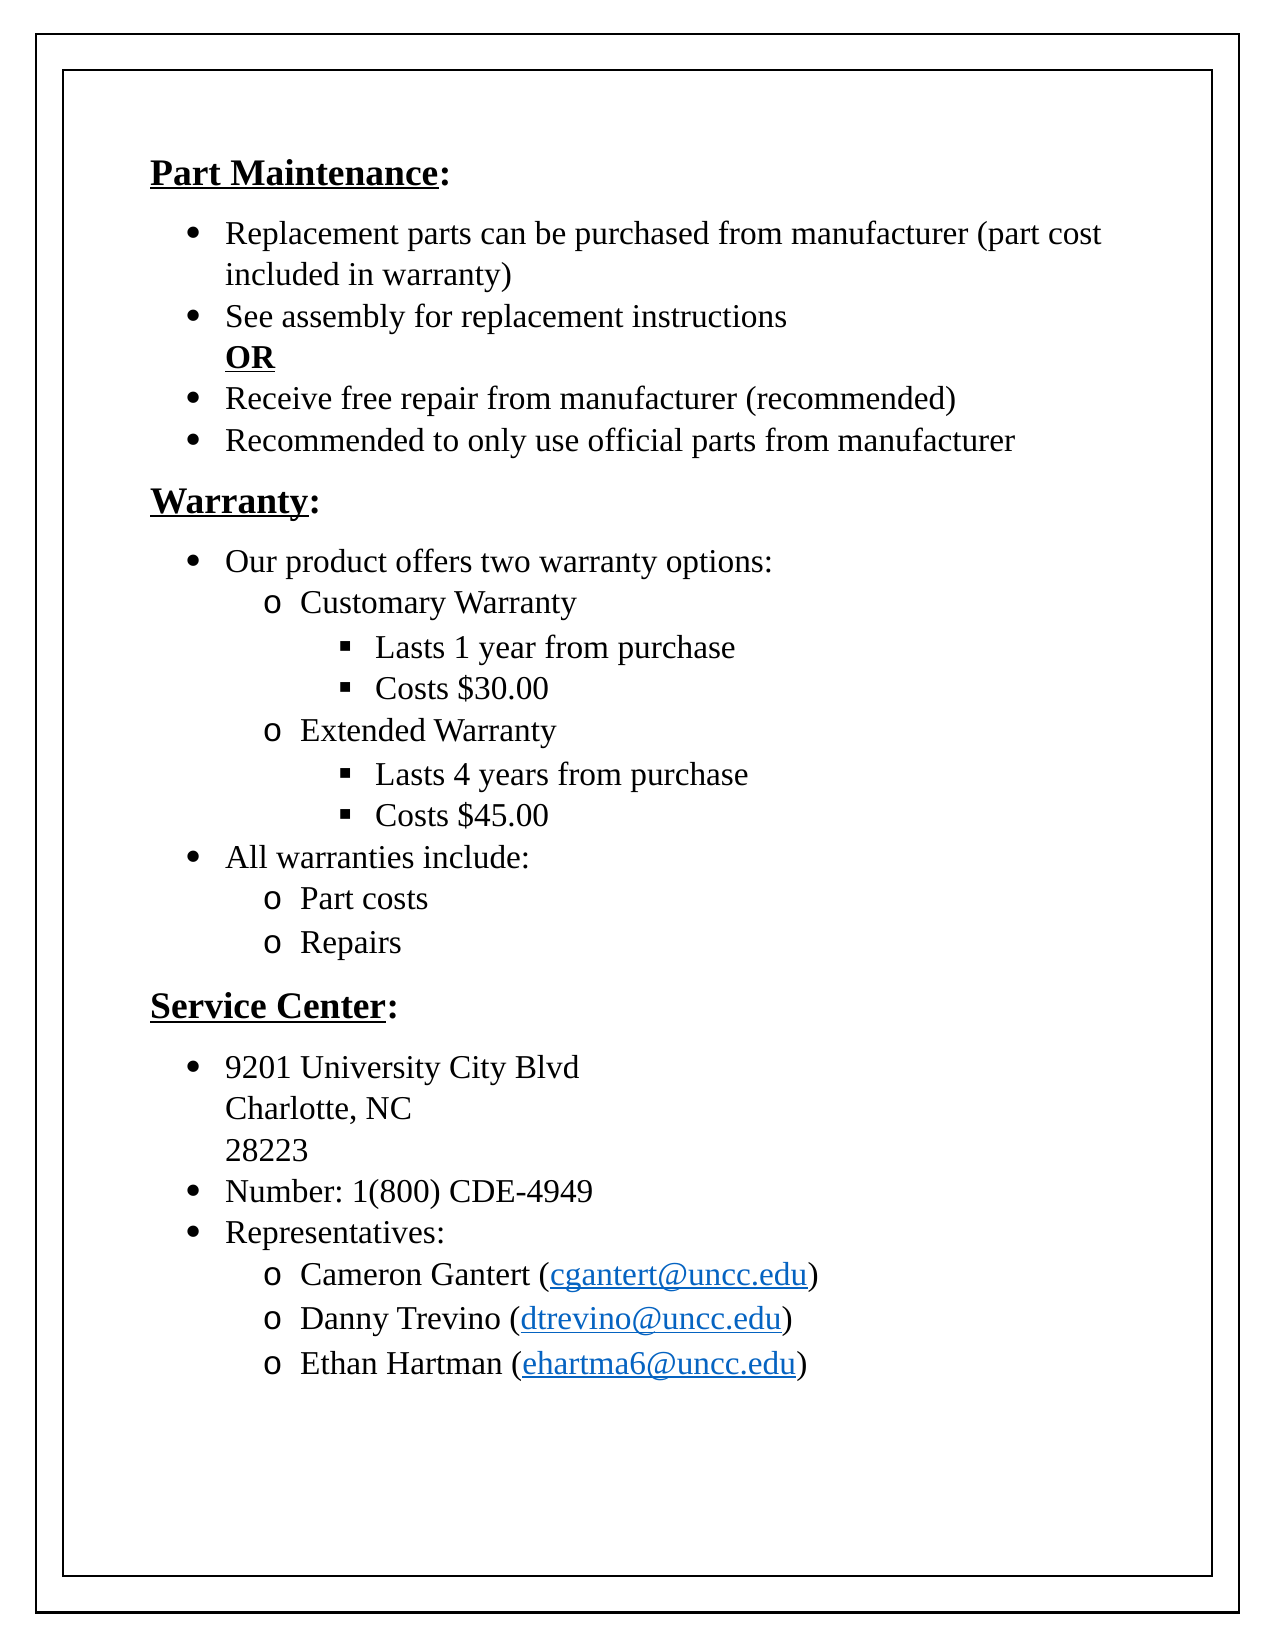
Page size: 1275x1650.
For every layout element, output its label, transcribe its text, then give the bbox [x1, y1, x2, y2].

list Lasts 4 years from purchase [337, 754, 1125, 793]
text Warranty: [150, 478, 1125, 521]
list 28223 [225, 1130, 1125, 1168]
list Number: 1(800) CDE-4949 [187, 1171, 1125, 1209]
text Service Center: [150, 984, 1125, 1027]
list Receive free repair from manufacturer (recommended) [187, 379, 1125, 417]
list 9201 University City Blvd [187, 1047, 1125, 1086]
list Extended Warranty [262, 710, 1125, 751]
list OR [225, 337, 1125, 376]
list Replacement parts can be purchased from manufacturer (part cost included in warranty) [187, 213, 1125, 293]
list Cameron Gantert (cgantert@uncc.edu) [262, 1254, 1125, 1295]
list Ethan Hartman (ehartma6@uncc.edu) [262, 1343, 1125, 1384]
list Representatives: [187, 1213, 1125, 1251]
list Customary Warranty [262, 583, 1125, 624]
list Lasts 1 year from purchase [337, 627, 1125, 665]
list See assembly for replacement instructions [187, 296, 1125, 334]
list Danny Trevino (dtrevino@uncc.edu) [262, 1298, 1125, 1340]
list Our product offers two warranty options: [187, 541, 1125, 579]
list Recommended to only use official parts from manufacturer [187, 420, 1125, 458]
list All warranties include: [187, 837, 1125, 875]
list Costs $45.00 [337, 796, 1125, 834]
list Charlotte, NC [225, 1088, 1125, 1127]
list Costs $30.00 [337, 668, 1125, 707]
list Part costs [262, 878, 1125, 919]
list Repairs [262, 923, 1125, 964]
text Part Maintenance: [150, 150, 1125, 193]
